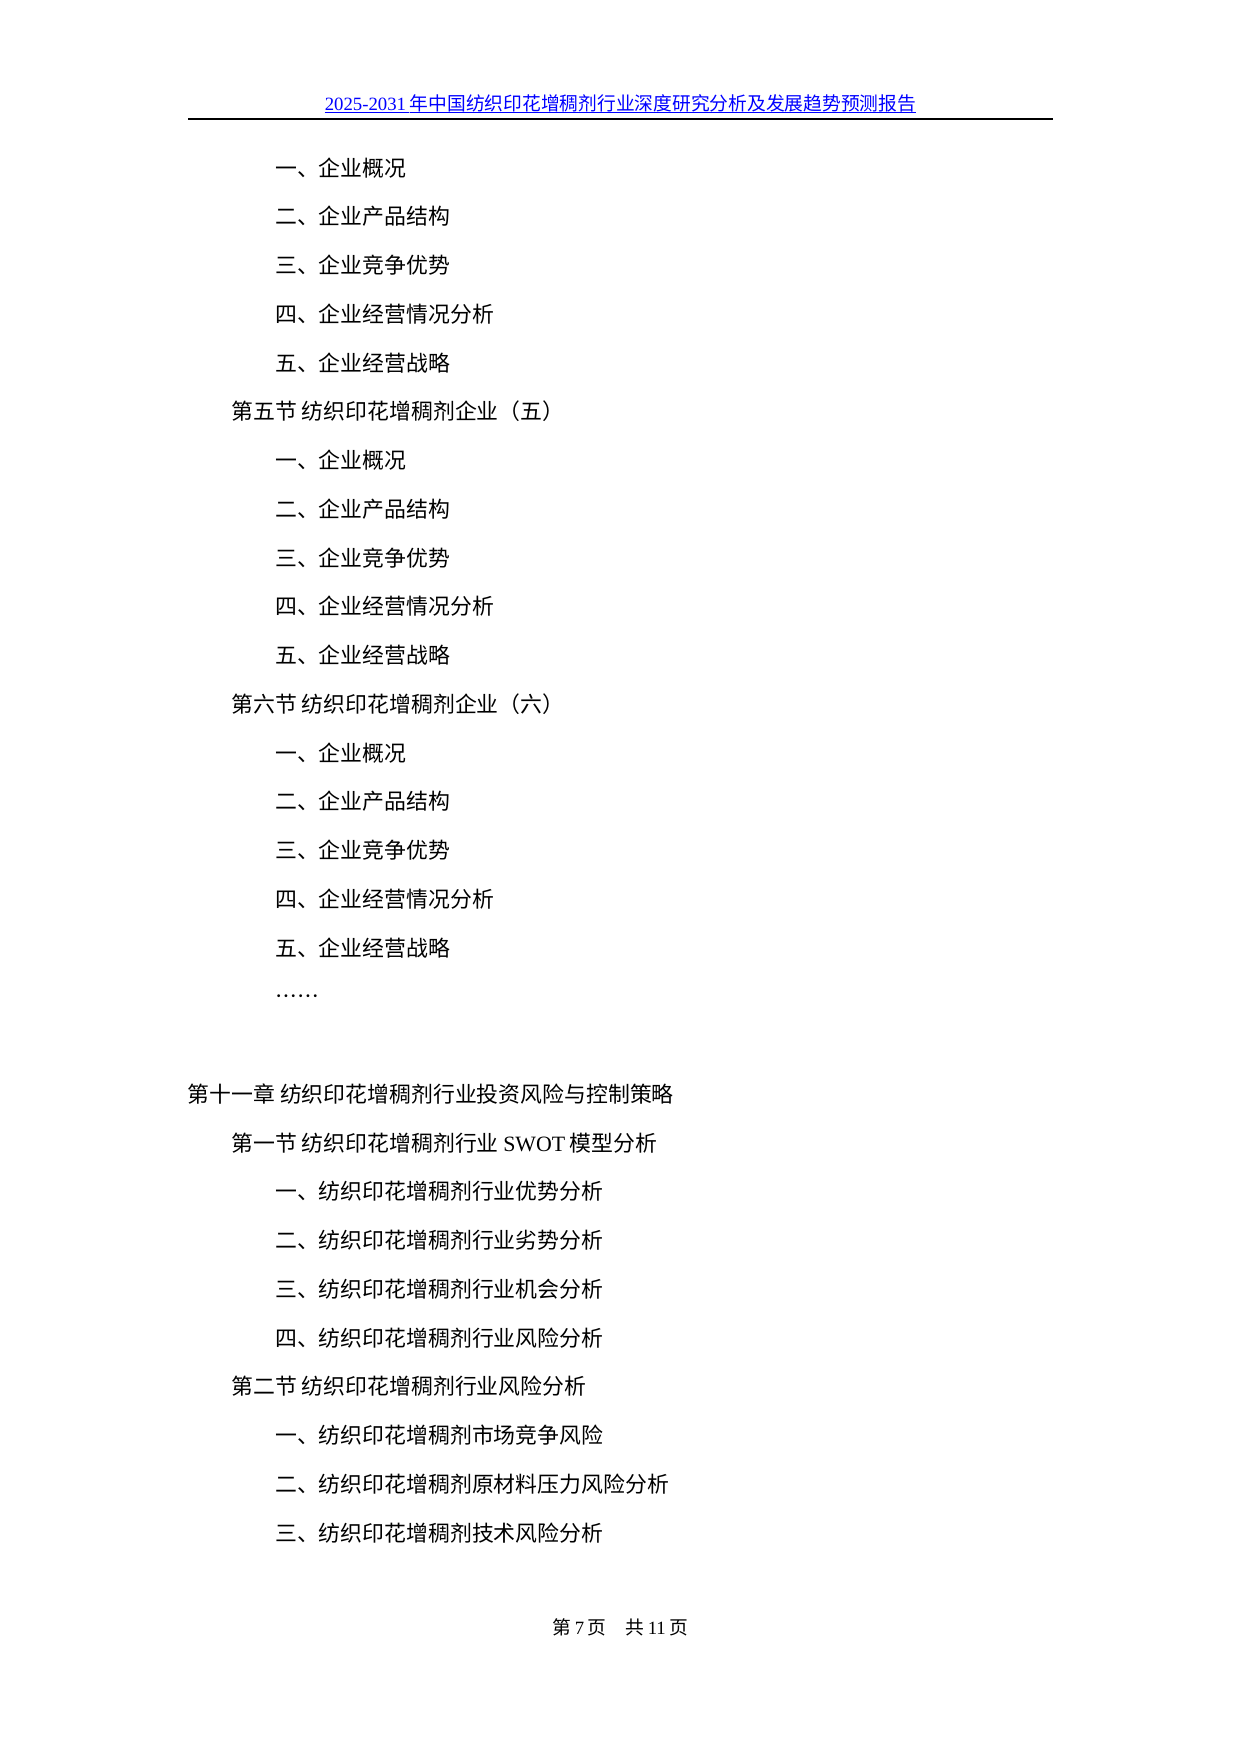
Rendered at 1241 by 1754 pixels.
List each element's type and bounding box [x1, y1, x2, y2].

text [187, 150, 1053, 1548]
